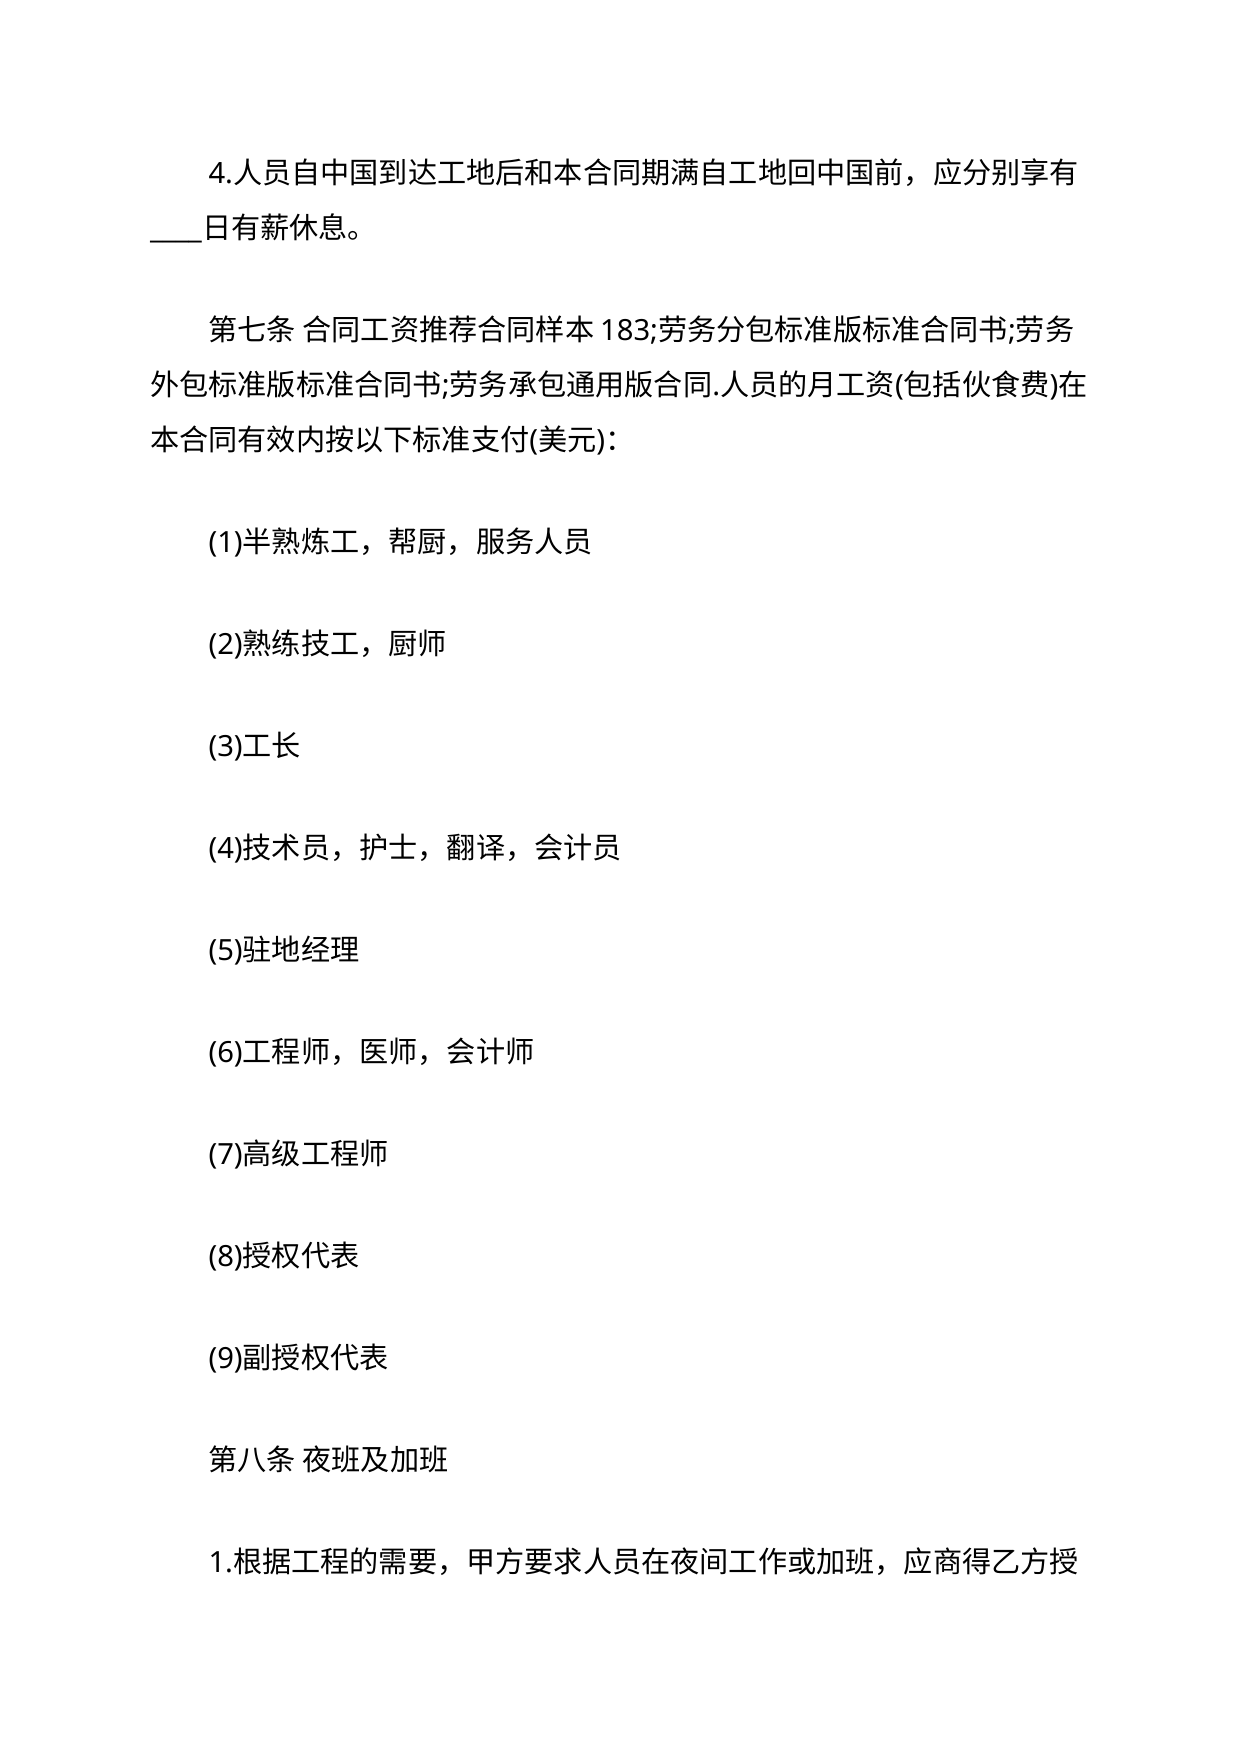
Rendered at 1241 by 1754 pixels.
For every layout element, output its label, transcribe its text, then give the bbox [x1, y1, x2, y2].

text (9)副授权代表 [150, 1335, 1090, 1377]
text (8)授权代表 [150, 1233, 1090, 1275]
text (1)半熟炼工，帮厨，服务人员 [150, 519, 1090, 561]
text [150, 1538, 1090, 1581]
text (3)工长 [150, 723, 1090, 765]
text (7)高级工程师 [150, 1131, 1090, 1173]
text (4)技术员，护士，翻译，会计员 [150, 825, 1090, 867]
text (5)驻地经理 [150, 927, 1090, 969]
text 第八条 夜班及加班 [150, 1437, 1090, 1479]
text 4.人员自中国到达工地后和本合同期满自工地回中国前，应分别享有____日有薪休息。 [150, 150, 1090, 247]
text (6)工程师，医师，会计师 [150, 1029, 1090, 1071]
text 第七条 合同工资推荐合同样本183;劳务分包标准版标准合同书;劳务外包标准版标准合同书;劳务承包通用版合同.人员的月工资(包括伙食费)在本合同有效内按以下标准支付(美元)： [150, 307, 1090, 459]
text (2)熟练技工，厨师 [150, 621, 1090, 663]
